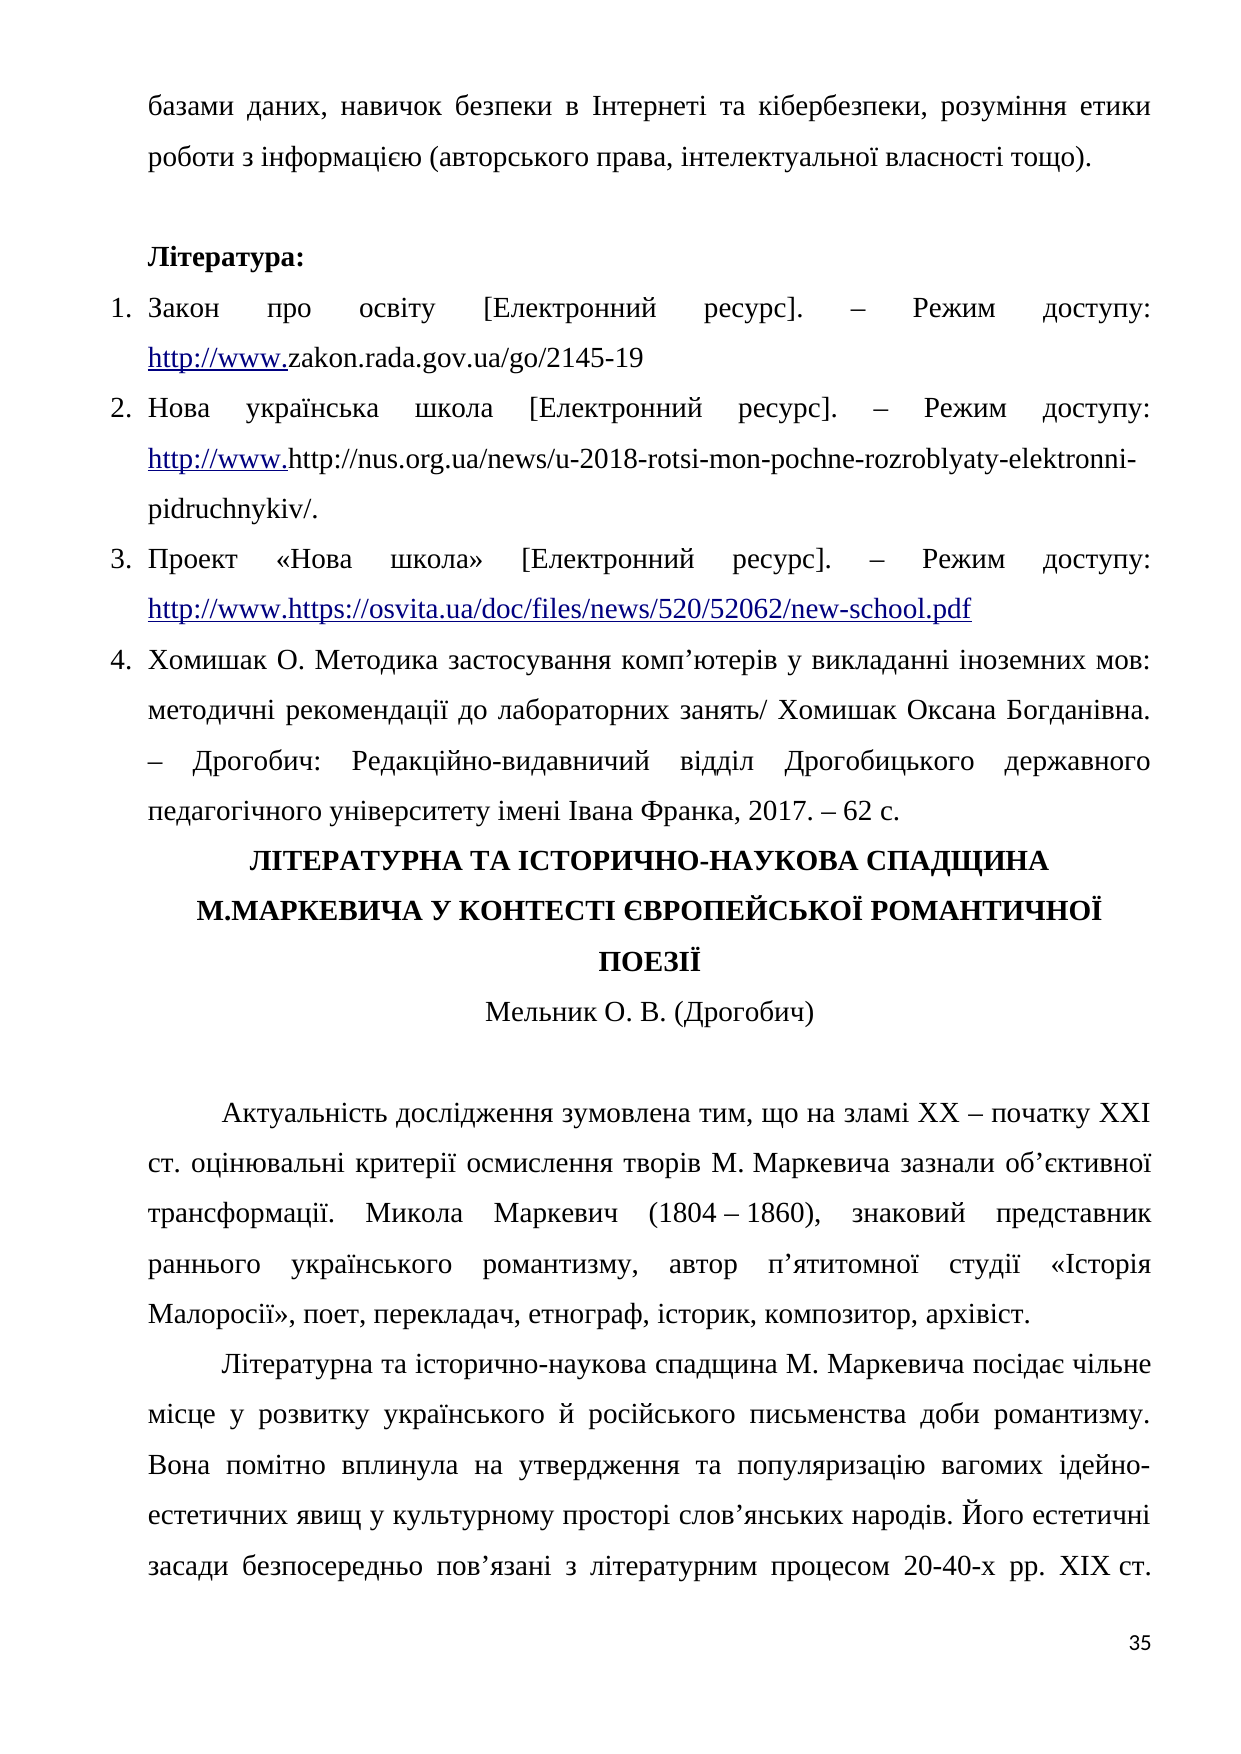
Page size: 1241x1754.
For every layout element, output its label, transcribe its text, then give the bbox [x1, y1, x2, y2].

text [148, 88, 1152, 172]
text ЛІТЕРАТУРНА ТА ІСТОРИЧНО-НАУКОВА СПАДЩИНА М.МАРКЕВИЧА У КОНТЕСТІ ЄВРОПЕЙСЬКОЇ РОМАНТИЧНОЇ ПОЕЗІЇ [148, 843, 1152, 977]
text Мельник О. В. (Дрогобич) [148, 994, 1152, 1028]
list Закон про освіту [Електронний ресурс]. – Режим доступу: http://www.zakon.rada.gov.ua/go/2145-19 [110, 290, 1152, 374]
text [148, 1346, 1152, 1581]
list Хомишак О. Методика застосування комп’ютерів у викладанні іноземних мов: методичні рекомендації до лабораторних занять/ Хомишак Оксана Богданівна. – Дрогобич: Редакційно-видавничий відділ Дрогобицького державного педагогічного університету імені Івана Франка, 2017. – 62 с. [110, 642, 1152, 826]
list Проект «Нова школа» [Електронний ресурс]. – Режим доступу: http://www.https://osvita.ua/doc/files/news/520/52062/new-school.pdf [110, 541, 1152, 625]
text Актуальність дослідження зумовлена тим, що на зламі ХХ – початку ХХІ ст. оцінювальні критерії осмислення творів М. Маркевича зазнали об’єктивної трансформації. Микола Маркевич (1804 – 1860), знаковий представник раннього українського романтизму, автор п’ятитомної студії «Історія Малоросії», поет, перекладач, етнограф, історик, композитор, архівіст. [148, 1095, 1152, 1329]
list Нова українська школа [Електронний ресурс]. – Режим доступу: http://www.http://nus.org.ua/news/u-2018-rotsi-mon-pochne-rozroblyaty-elektronni-pidruchnykiv/. [110, 390, 1152, 524]
text Література: [148, 239, 1152, 273]
